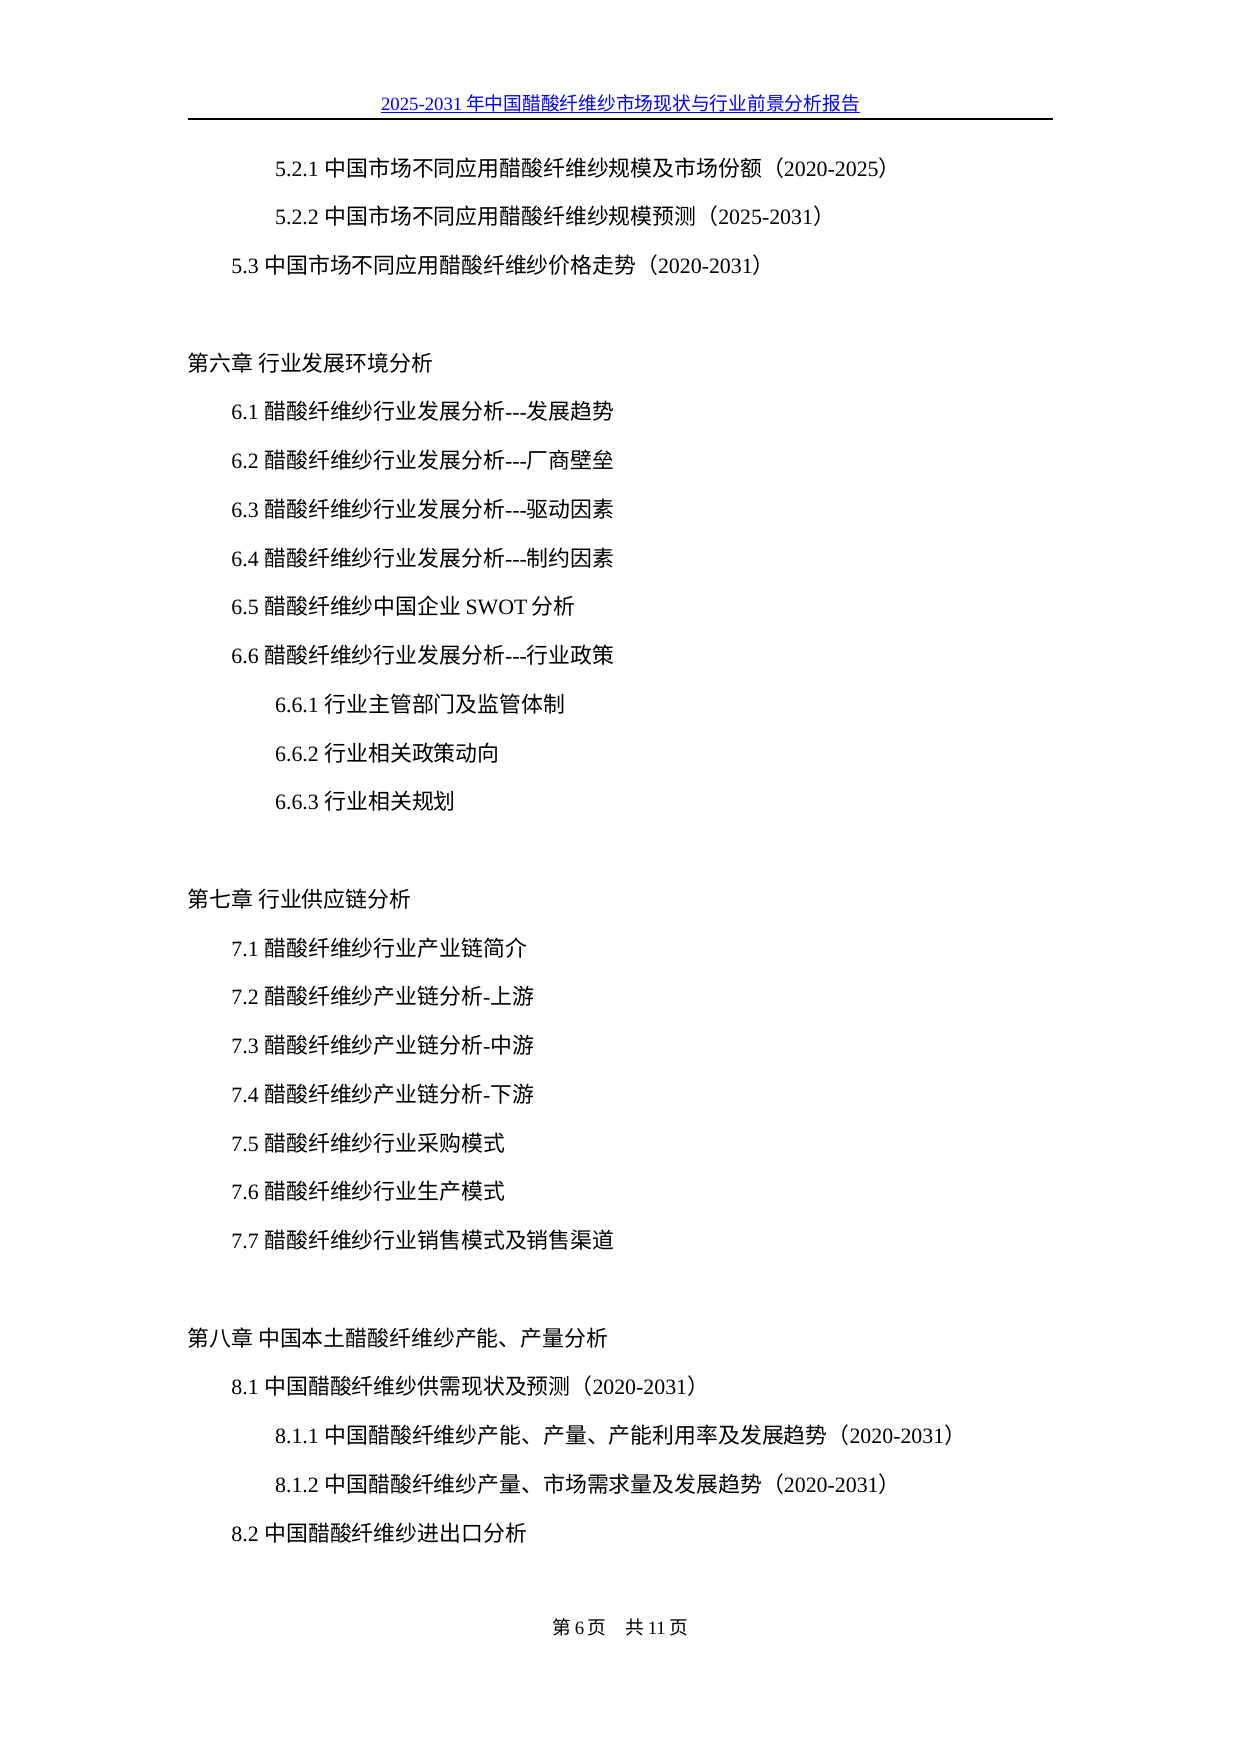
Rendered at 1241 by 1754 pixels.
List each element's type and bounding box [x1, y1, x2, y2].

text [187, 150, 1053, 1548]
